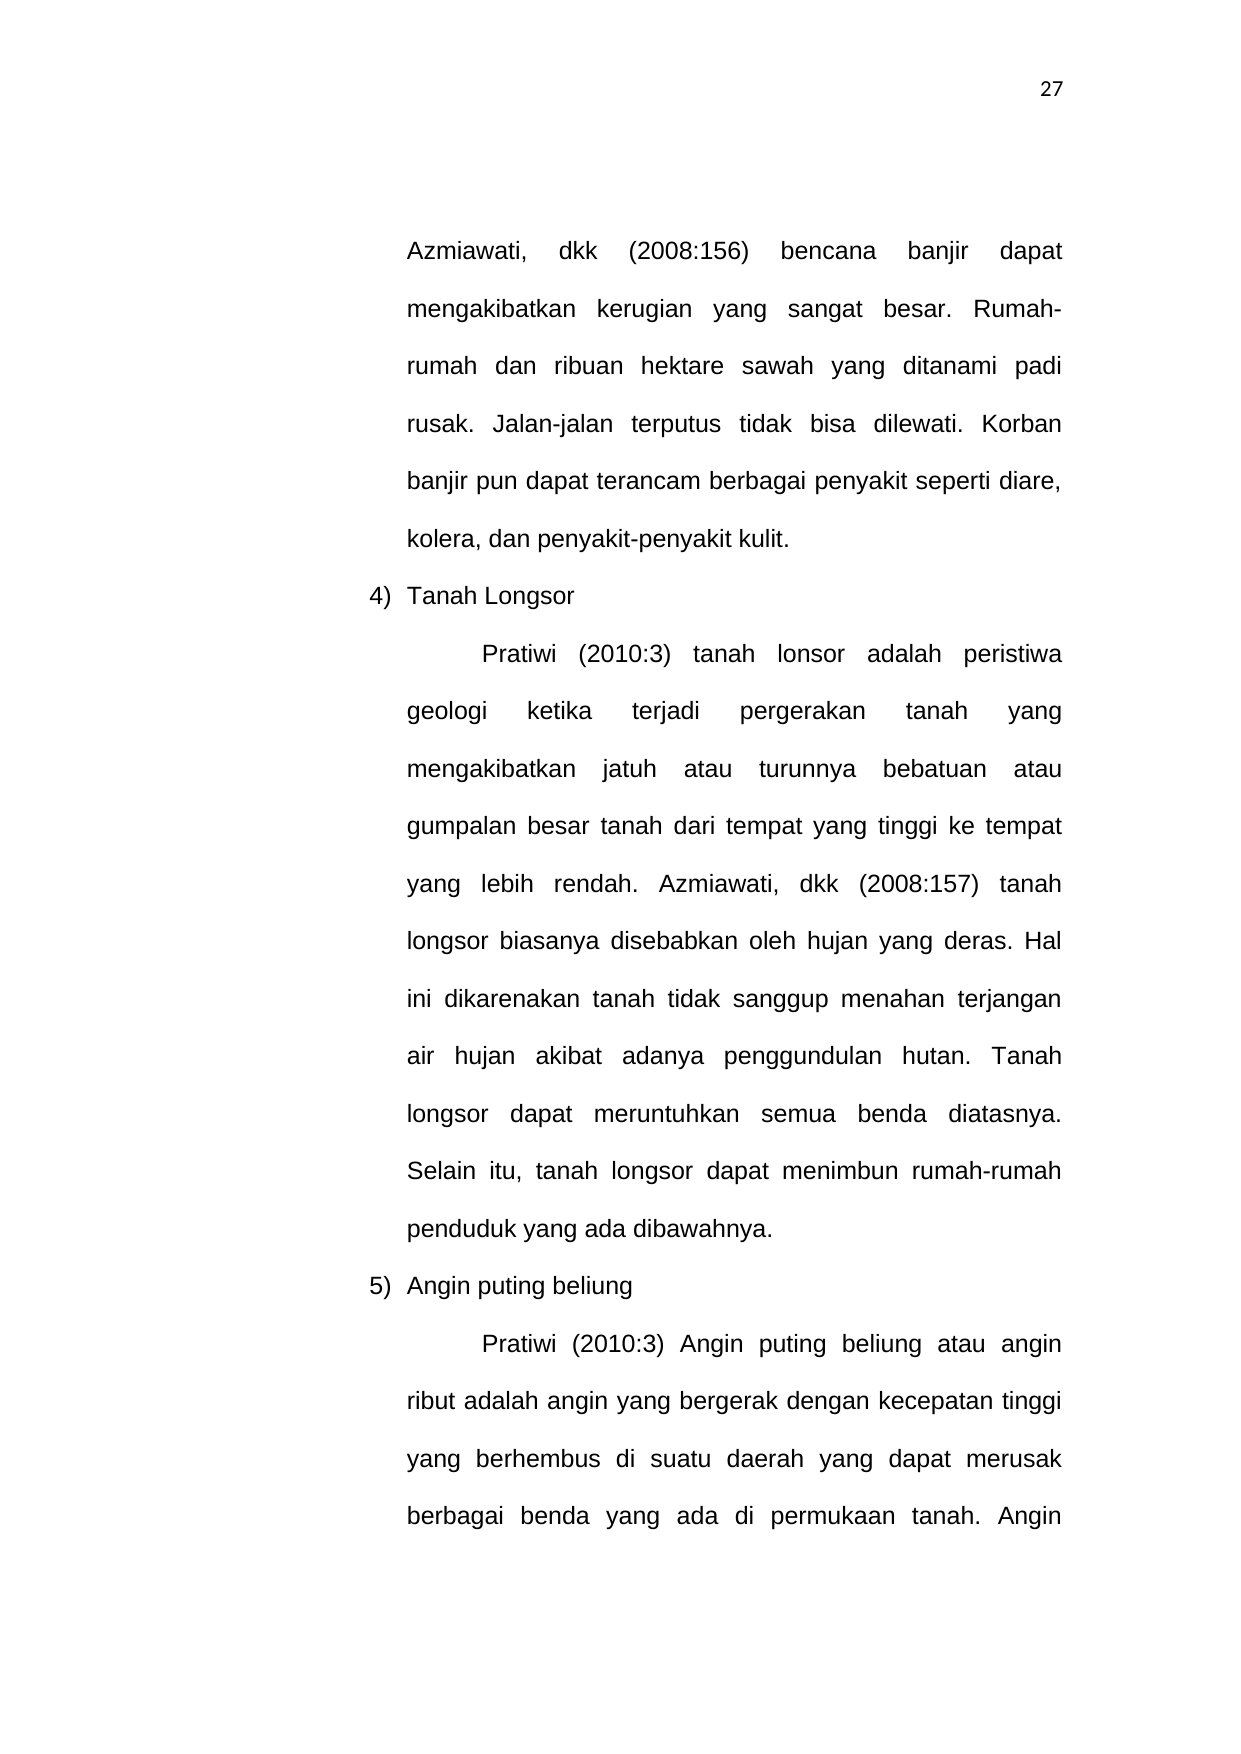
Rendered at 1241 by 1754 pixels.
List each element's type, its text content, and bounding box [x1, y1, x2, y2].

text Pratiwi (2010:3) tanah lonsor adalah peristiwa geologi ketika terjadi pergerakan tanah yang mengakibatkan jatuh atau turunnya bebatuan atau gumpalan besar tanah dari tempat yang tinggi ke tempat yang lebih rendah. Azmiawati, dkk (2008:157) tanah longsor biasanya disebabkan oleh hujan yang deras. Hal ini dikarenakan tanah tidak sanggup menahan terjangan air hujan akibat adanya penggundulan hutan. Tanah longsor dapat meruntuhkan semua benda diatasnya. Selain itu, tanah longsor dapat menimbun rumah-rumah penduduk yang ada dibawahnya. [407, 639, 1063, 1242]
list Tanah Longsor [369, 581, 1063, 610]
list Angin puting beliung [369, 1271, 1063, 1300]
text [407, 1329, 1063, 1530]
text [407, 236, 1063, 552]
